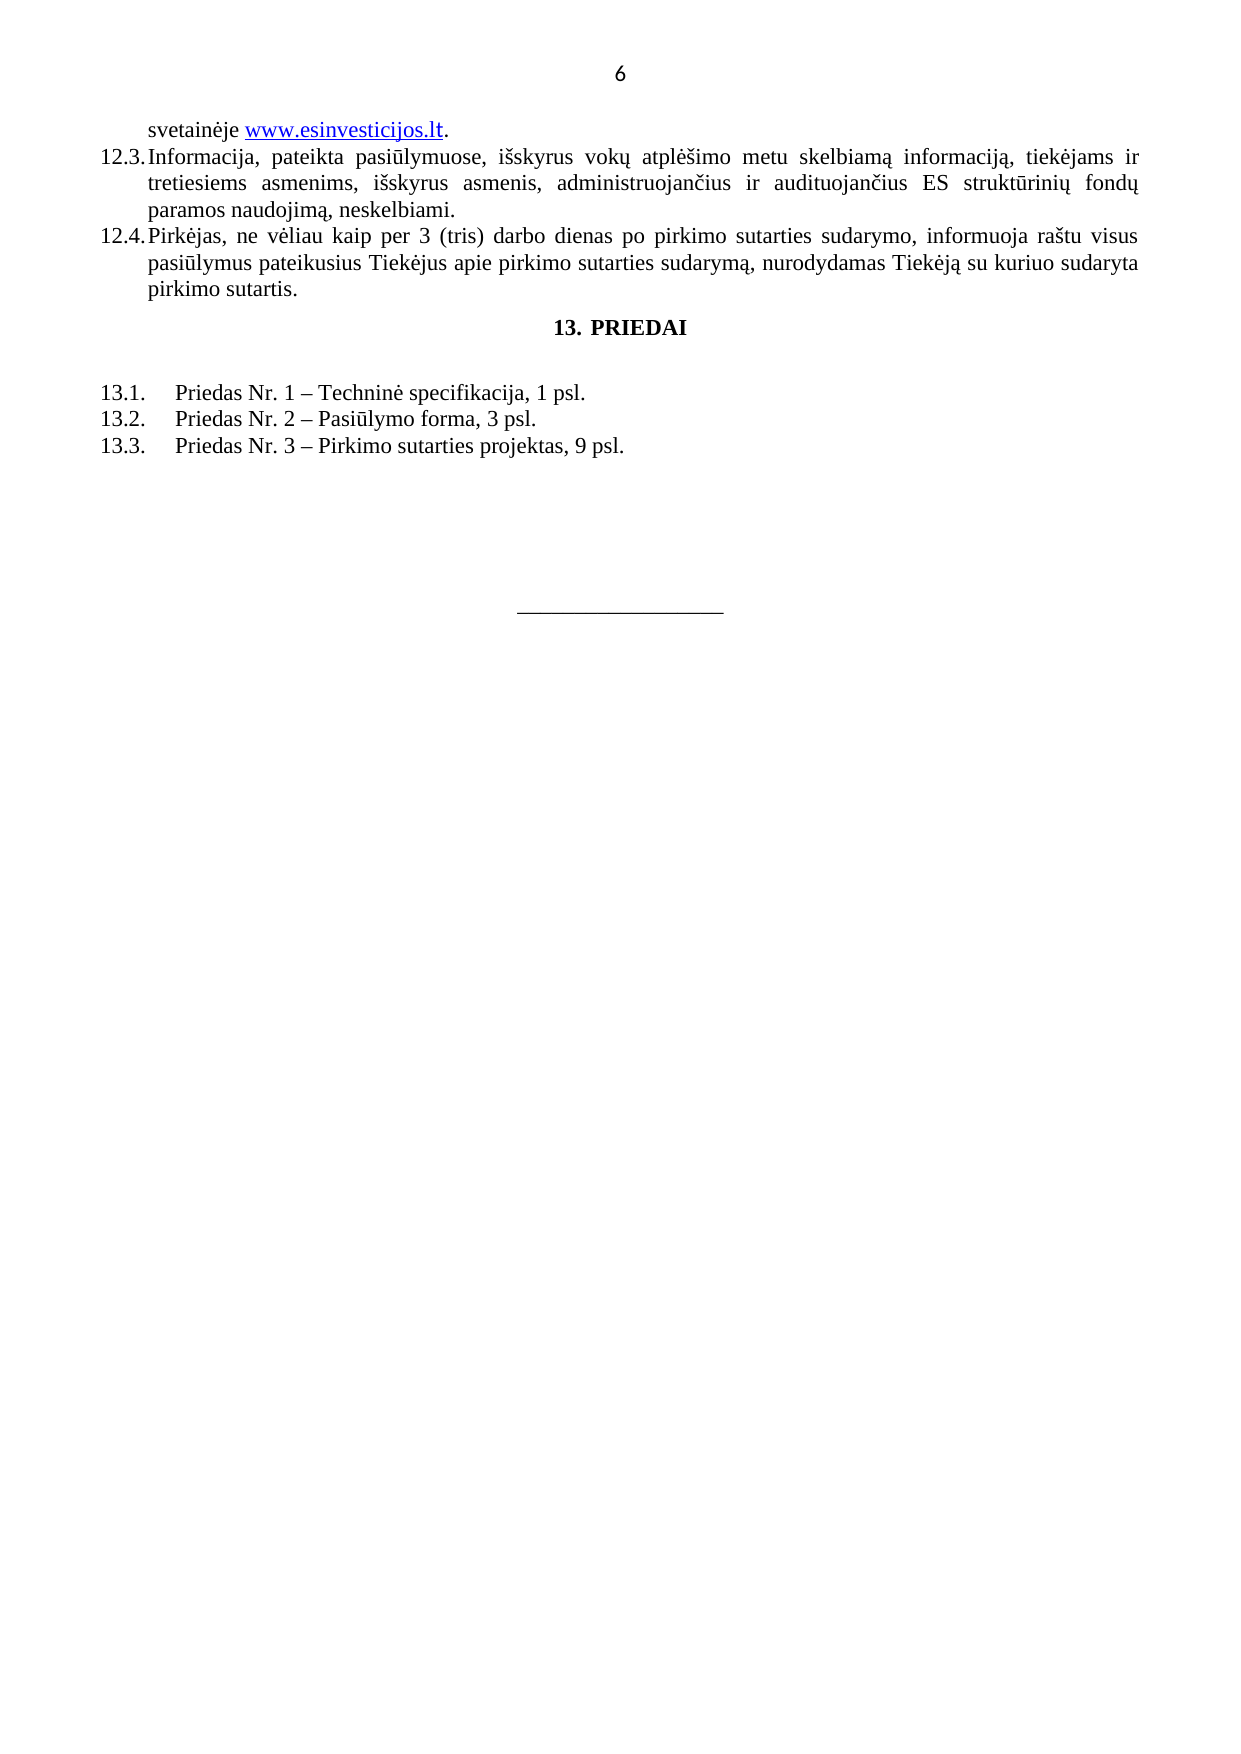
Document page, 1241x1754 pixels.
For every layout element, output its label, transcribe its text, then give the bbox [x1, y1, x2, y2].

list PRIEDAI [89, 314, 1152, 340]
table_header Priedas Nr. 1 – Techninė specifikacija, 1 psl. Priedas Nr. 2 – Pasiūlymo forma, 3 psl. Priedas Nr. 3 – Pirkimo sutarties projektas, 9 psl. __________________ [89, 353, 1152, 616]
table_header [89, 115, 1152, 301]
